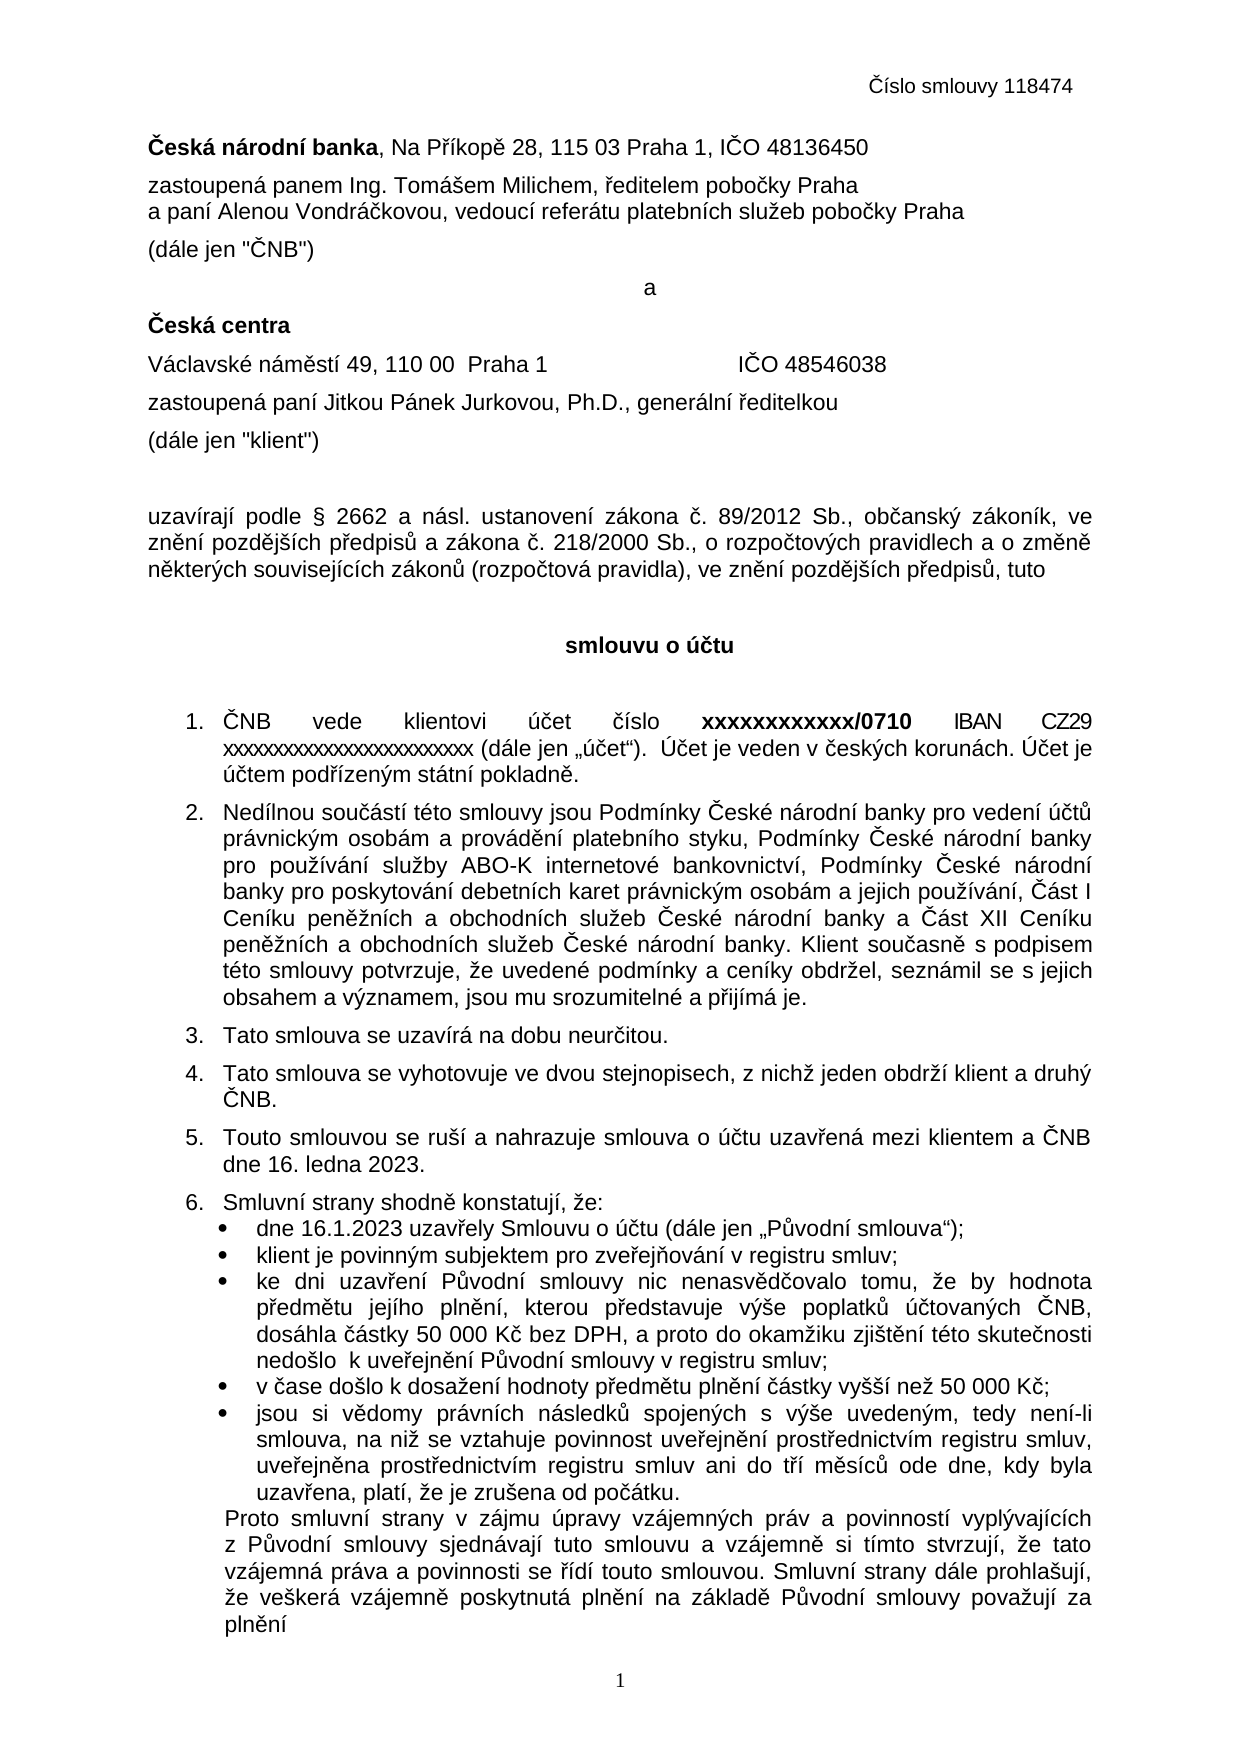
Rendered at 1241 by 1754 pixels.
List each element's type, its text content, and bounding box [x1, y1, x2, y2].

list jsou si vědomy právních následků spojených s výše uvedeným, tedy není-li smlouva, na niž se vztahuje povinnost uveřejnění prostřednictvím registru smluv, uveřejněna prostřednictvím registru smluv ani do tří měsíců ode dne, kdy byla uzavřena, platí, že je zrušena od počátku. [218, 1400, 1093, 1505]
list Nedílnou součástí této smlouvy jsou Podmínky České národní banky pro vedení účtů právnickým osobám a provádění platebního styku, Podmínky České národní banky pro používání služby ABO-K internetové bankovnictví, Podmínky České národní banky pro poskytování debetních karet právnickým osobám a jejich používání, Část I Ceníku peněžních a obchodních služeb České národní banky a Část XII Ceníku peněžních a obchodních služeb České národní banky. Klient současně s podpisem této smlouvy potvrzuje, že uvedené podmínky a ceníky obdržel, seznámil se s jejich obsahem a významem, jsou mu srozumitelné a přijímá je. [185, 799, 1093, 1010]
text zastoupená panem Ing. Tomášem Milichem, ředitelem pobočky Praha a paní Alenou Vondráčkovou, vedoucí referátu platebních služeb pobočky Praha [148, 172, 1093, 224]
text a [148, 274, 1093, 301]
text Česká národní banka, Na Příkopě 28, 115 03 Praha 1, IČO 48136450 [148, 133, 1093, 160]
list Tato smlouva se uzavírá na dobu neurčitou. [185, 1022, 1093, 1048]
text uzavírají podle § násl. ustanovení zákona č. 89/2012 Sb., občanský zákoník, ve znění pozdějších předpisů a zákona č. 218/2000 Sb., o rozpočtových pravidlech a o změně některých souvisejících zákonů (rozpočtová pravidla), ve znění pozdějších předpisů, tuto [148, 503, 1093, 582]
text (dále jen "ČNB") [148, 236, 1093, 262]
text Proto smluvní strany v zájmu úpravy vzájemných práv a povinností vyplývajících z Původní smlouvy sjednávají tuto smlouvu a vzájemně si tímto stvrzují, že tato vzájemná práva a povinnosti se řídí touto smlouvou. Smluvní strany dále prohlašují, že veškerá vzájemně poskytnutá plnění na základě Původní smlouvy považují za plnění [224, 1505, 1093, 1637]
text (dále jen "klient") [148, 427, 1093, 453]
list dne 16.1.2023 uzavřely Smlouvu o účtu (dále jen „Původní smlouva“); [218, 1215, 1093, 1242]
list Tato smlouva se vyhotovuje ve dvou stejnopisech, z nichž jeden obdrží klient a druhý ČNB. [185, 1060, 1093, 1112]
list v čase došlo k dosažení hodnoty předmětu plnění částky vyšší než 50 000 Kč; [218, 1373, 1093, 1400]
list Touto smlouvou se ruší a nahrazuje smlouva o účtu uzavřená mezi klientem a ČNB dne 16. ledna 2023. [185, 1124, 1093, 1177]
list Smluvní strany shodně konstatují, že: [185, 1189, 1093, 1215]
list ke dni uzavření Původní smlouvy nic nenasvědčovalo tomu, že by hodnota předmětu jejího plnění, kterou představuje výše poplatků účtovaných ČNB, dosáhla částky 50 000 Kč bez DPH, a proto do okamžiku zjištění této skutečnosti nedošlo k uveřejnění Původní smlouvy v registru smluv; [218, 1268, 1093, 1373]
text Václavské náměstí 49, 110 00 Praha 1 IČO 48546038 [148, 351, 1093, 377]
text Česká centra [148, 312, 1093, 339]
list ČNB vede klientovi účet číslo xxxxxxxxxxxx/0710 IBAN CZ29 xxxxxxxxxxxxxxxxxxxxxxxxx (dále jen „účet“). Účet je veden v českých korunách. Účet je účtem podřízeným státní pokladně. [185, 708, 1093, 787]
text smlouvu o účtu [148, 632, 1093, 658]
text zastoupená paní Jitkou Pánek Jurkovou, Ph.D., generální ředitelkou [148, 389, 1093, 415]
list klient je povinným subjektem pro zveřejňování v registru smluv; [218, 1242, 1093, 1268]
